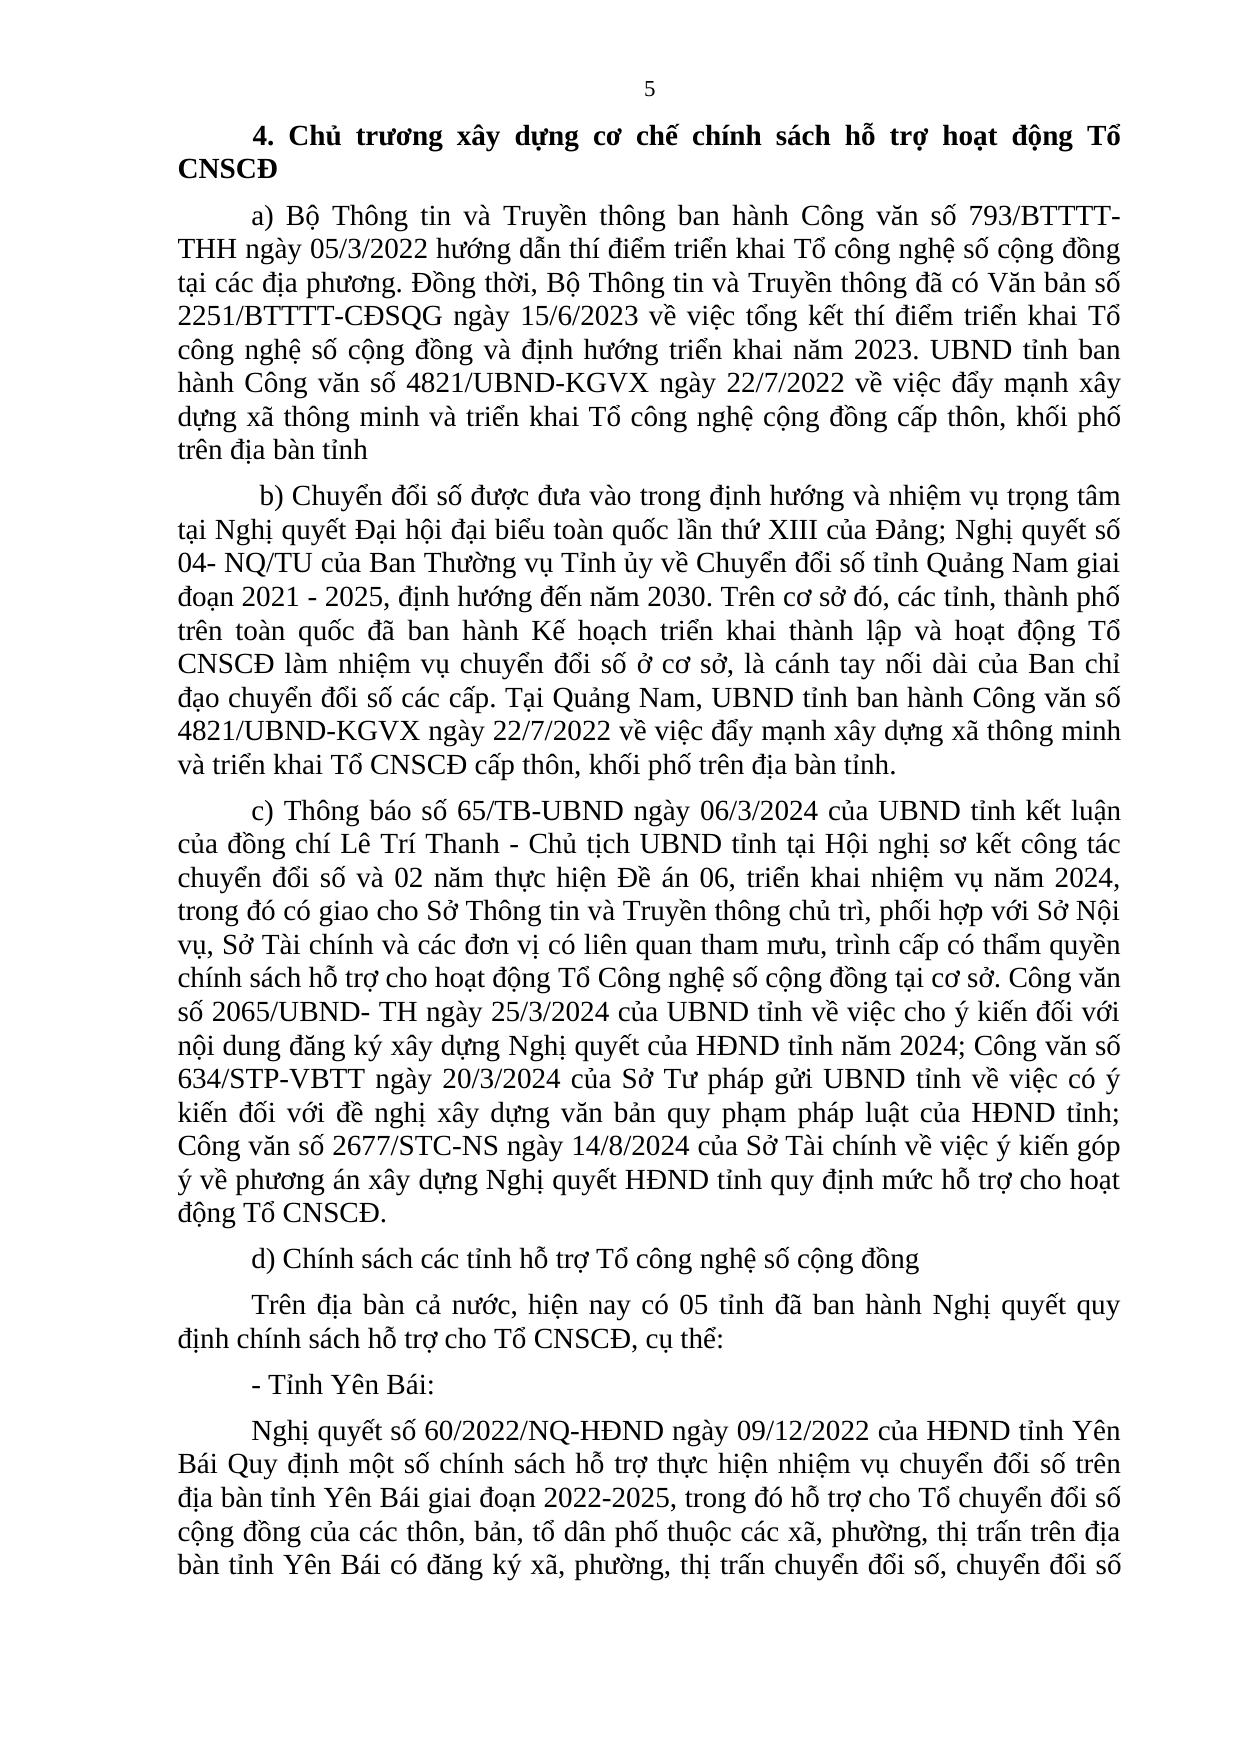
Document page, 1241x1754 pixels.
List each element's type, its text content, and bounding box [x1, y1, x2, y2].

text d) Chính sách các tỉnh hỗ trợ Tổ công nghệ số cộng đồng [177, 1241, 1122, 1275]
text c) Thông báo số 65/TB-UBND ngày 06/3/2024 của UBND tỉnh kết luận của đồng chí Lê Trí Thanh - Chủ tịch UBND tỉnh tại Hội nghị sơ kết công tác chuyển đổi số và 02 năm thực hiện Đề án 06, triển khai nhiệm vụ năm 2024, trong đó có giao cho Sở Thông tin và Truyền thông chủ trì, phối hợp với Sở Nội vụ, Sở Tài chính và các đơn vị có liên quan tham mưu, trình cấp có thẩm quyền chính sách hỗ trợ cho hoạt động Tổ Công nghệ số cộng đồng tại cơ sở. Công văn số 2065/UBND- TH ngày 25/3/2024 của UBND tỉnh về việc cho ý kiến đối với nội dung đăng ký xây dựng Nghị quyết của HĐND tỉnh năm 2024; Công văn số 634/STP-VBTT ngày 20/3/2024 của Sở Tư pháp gửi UBND tỉnh về việc có ý kiến đối với đề nghị xây dựng văn bản quy phạm pháp luật của HĐND tỉnh; Công văn số 2677/STC-NS ngày 14/8/2024 của Sở Tài chính về việc ý kiến góp ý về phương án xây dựng Nghị quyết HĐND tỉnh quy định mức hỗ trợ cho hoạt động Tổ CNSCĐ. [177, 793, 1122, 1229]
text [177, 1413, 1122, 1581]
text - Tỉnh Yên Bái: [177, 1367, 1122, 1401]
text b) Chuyển đổi số được đưa vào trong định hướng và nhiệm vụ trọng tâm tại Nghị quyết Đại hội đại biểu toàn quốc lần thứ XIII của Đảng; Nghị quyết số 04- NQ/TU của Ban Thường vụ Tỉnh ủy về Chuyển đổi số tỉnh Quảng Nam giai đoạn 2021 - 2025, định hướng đến năm 2030. Trên cơ sở đó, các tỉnh, thành phố trên toàn quốc đã ban hành Kế hoạch triển khai thành lập và hoạt động Tổ CNSCĐ làm nhiệm vụ chuyển đổi số ở cơ sở, là cánh tay nối dài của Ban chỉ đạo chuyển đổi số các cấp. Tại Quảng Nam, UBND tỉnh ban hành Công văn số 4821/UBND-KGVX ngày 22/7/2022 về việc đẩy mạnh xây dựng xã thông minh và triển khai Tổ CNSCĐ cấp thôn, khối phố trên địa bàn tỉnh. [177, 478, 1122, 780]
text Trên địa bàn cả nước, hiện nay có 05 tỉnh đã ban hành Nghị quyết quy định chính sách hỗ trợ cho Tổ CNSCĐ, cụ thể: [177, 1287, 1122, 1354]
text 4. Chủ trương xây dựng cơ chế chính sách hỗ trợ hoạt động Tổ CNSCĐ [177, 118, 1122, 185]
text a) Bộ Thông tin và Truyền thông ban hành Công văn số 793/BTTTT-THH ngày 05/3/2022 hướng dẫn thí điểm triển khai Tổ công nghệ số cộng đồng tại các địa phương. Đồng thời, Bộ Thông tin và Truyền thông đã có Văn bản số 2251/BTTTT-CĐSQG ngày 15/6/2023 về việc tổng kết thí điểm triển khai Tổ công nghệ số cộng đồng và định hướng triển khai năm 2023. UBND tỉnh ban hành Công văn số 4821/UBND-KGVX ngày 22/7/2022 về việc đẩy mạnh xây dựng xã thông minh và triển khai Tổ công nghệ cộng đồng cấp thôn, khối phố trên địa bàn tỉnh [177, 198, 1122, 466]
